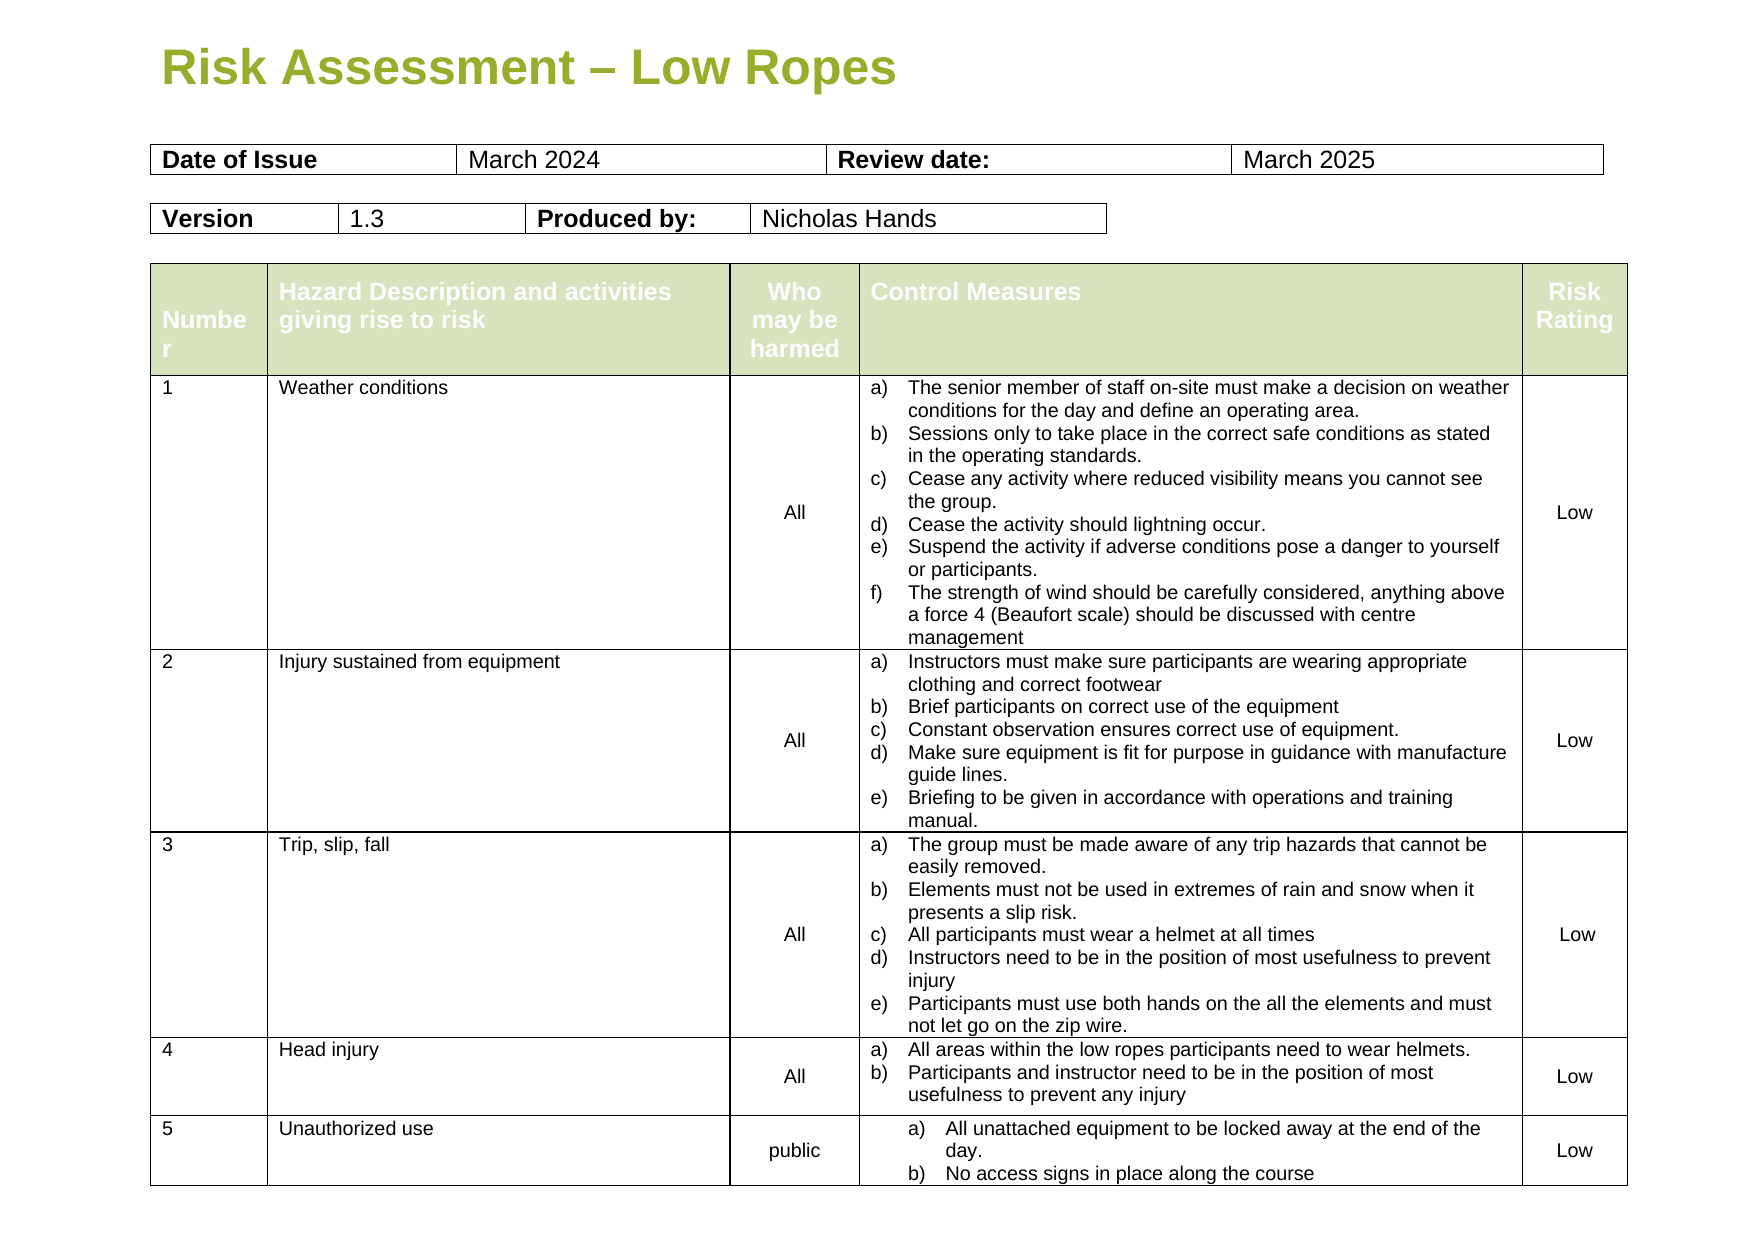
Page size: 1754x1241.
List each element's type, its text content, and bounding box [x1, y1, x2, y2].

table_cell Trip, slip, fall [268, 833, 729, 1037]
table_cell Head injury [268, 1038, 729, 1115]
table_header Hazard Description and activities giving rise to risk [268, 264, 729, 375]
table_cell All [731, 376, 859, 649]
table_cell public [731, 1116, 859, 1184]
table_cell All areas within the low ropes participants need to wear helmets. Participants and instructor need to be in the position of most usefulness to prevent any injury [860, 1038, 1522, 1115]
table_cell 4 [151, 1038, 267, 1115]
table_cell Injury sustained from equipment [268, 650, 729, 831]
table_cell Low [1523, 1116, 1627, 1184]
table_cell 5 [151, 1116, 267, 1184]
table_cell All [731, 650, 859, 831]
table_cell Weather conditions [268, 376, 729, 649]
table_cell All unattached equipment to be locked away at the end of the day. No access signs in place along the course [860, 1116, 1522, 1184]
table_cell All [731, 1038, 859, 1115]
table_cell Instructors must make sure participants are wearing appropriate clothing and correct footwear Brief participants on correct use of the equipment Constant observation ensures correct use of equipment. Make sure equipment is fit for purpose in guidance with manufacture guide lines. Briefing to be given in accordance with operations and training manual. [860, 650, 1522, 831]
table_cell Low [1523, 650, 1627, 831]
table_cell 2 [151, 650, 267, 831]
table_cell All [731, 833, 859, 1037]
table_cell 3 [151, 833, 267, 1037]
table_cell Low [1523, 833, 1627, 1037]
table_header Number [151, 264, 267, 375]
table_cell The senior member of staff on-site must make a decision on weather conditions for the day and define an operating area. Sessions only to take place in the correct safe conditions as stated in the operating standards. Cease any activity where reduced visibility means you cannot see the group. Cease the activity should lightning occur. Suspend the activity if adverse conditions pose a danger to yourself or participants. The strength of wind should be carefully considered, anything above a force 4 (Beaufort scale) should be discussed with centre management [860, 376, 1522, 649]
table_cell The group must be made aware of any trip hazards that cannot be easily removed. Elements must not be used in extremes of rain and snow when it presents a slip risk. All participants must wear a helmet at all times Instructors need to be in the position of most usefulness to prevent injury Participants must use both hands on the all the elements and must not let go on the zip wire. [860, 833, 1522, 1037]
table_header Control Measures [860, 264, 1522, 375]
table_cell 1 [151, 376, 267, 649]
table_cell Low [1523, 1038, 1627, 1115]
table_cell Low [1523, 376, 1627, 649]
table_header Who may be harmed [731, 264, 859, 375]
table_cell Unauthorized use [268, 1116, 729, 1184]
table_header Risk Rating [1523, 264, 1627, 375]
